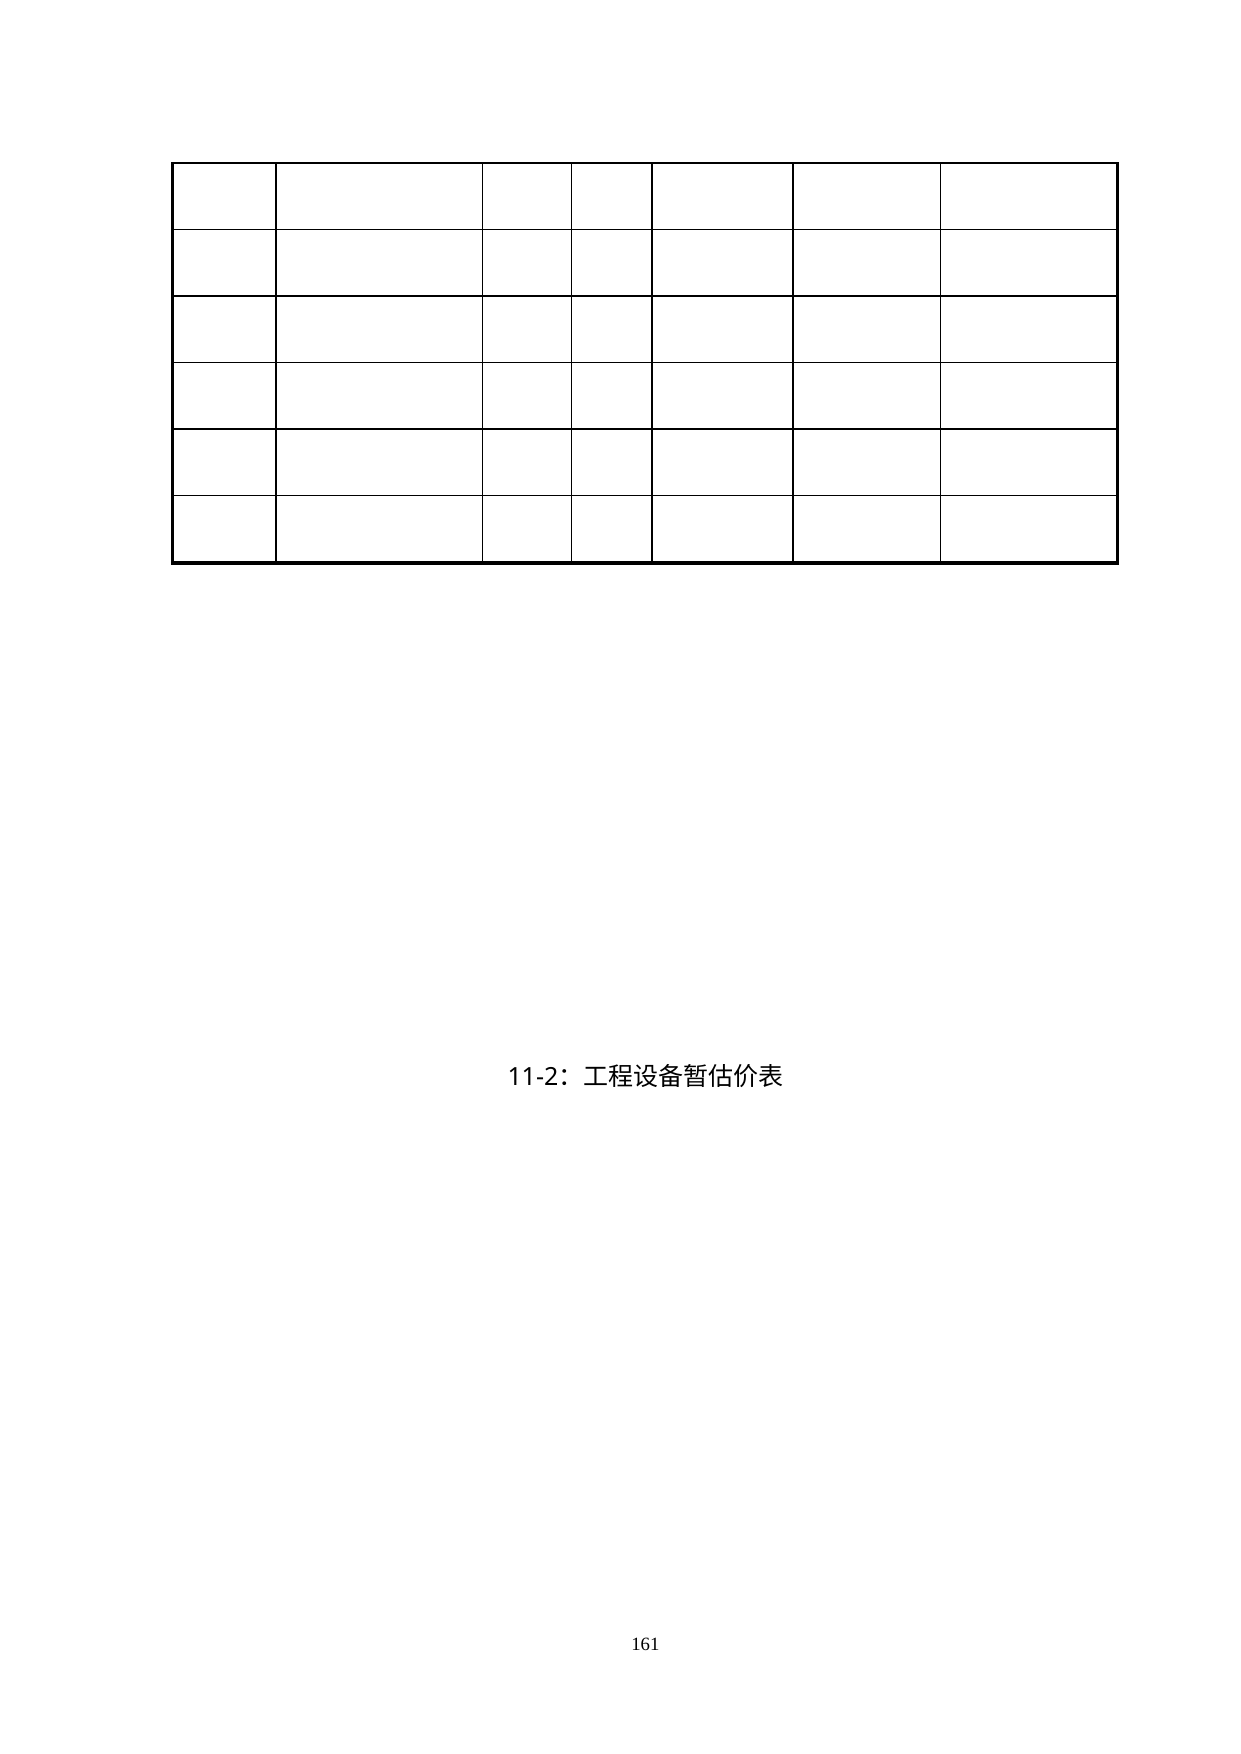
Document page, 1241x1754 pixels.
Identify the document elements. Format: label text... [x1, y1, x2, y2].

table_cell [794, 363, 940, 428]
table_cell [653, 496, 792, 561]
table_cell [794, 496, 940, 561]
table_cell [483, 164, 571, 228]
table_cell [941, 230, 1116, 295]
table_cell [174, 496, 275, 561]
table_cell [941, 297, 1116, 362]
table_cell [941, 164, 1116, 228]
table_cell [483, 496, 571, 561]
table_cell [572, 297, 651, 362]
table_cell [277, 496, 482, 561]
text 11-2：工程设备暂估价表 [187, 1042, 1053, 1107]
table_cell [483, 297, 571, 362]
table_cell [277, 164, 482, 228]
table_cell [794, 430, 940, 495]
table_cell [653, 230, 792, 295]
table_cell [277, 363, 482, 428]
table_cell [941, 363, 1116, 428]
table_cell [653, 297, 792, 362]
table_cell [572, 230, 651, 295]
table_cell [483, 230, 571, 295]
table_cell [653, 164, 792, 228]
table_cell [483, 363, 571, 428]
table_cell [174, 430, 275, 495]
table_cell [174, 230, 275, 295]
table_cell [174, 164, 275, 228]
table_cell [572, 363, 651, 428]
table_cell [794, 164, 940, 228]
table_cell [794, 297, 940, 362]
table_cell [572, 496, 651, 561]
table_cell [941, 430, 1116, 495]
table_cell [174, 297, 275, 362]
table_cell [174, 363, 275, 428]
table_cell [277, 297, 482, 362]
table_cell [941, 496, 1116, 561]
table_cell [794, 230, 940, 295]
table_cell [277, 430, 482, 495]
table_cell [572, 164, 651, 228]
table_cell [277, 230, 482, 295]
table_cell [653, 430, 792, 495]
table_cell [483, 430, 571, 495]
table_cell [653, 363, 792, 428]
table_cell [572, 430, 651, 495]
